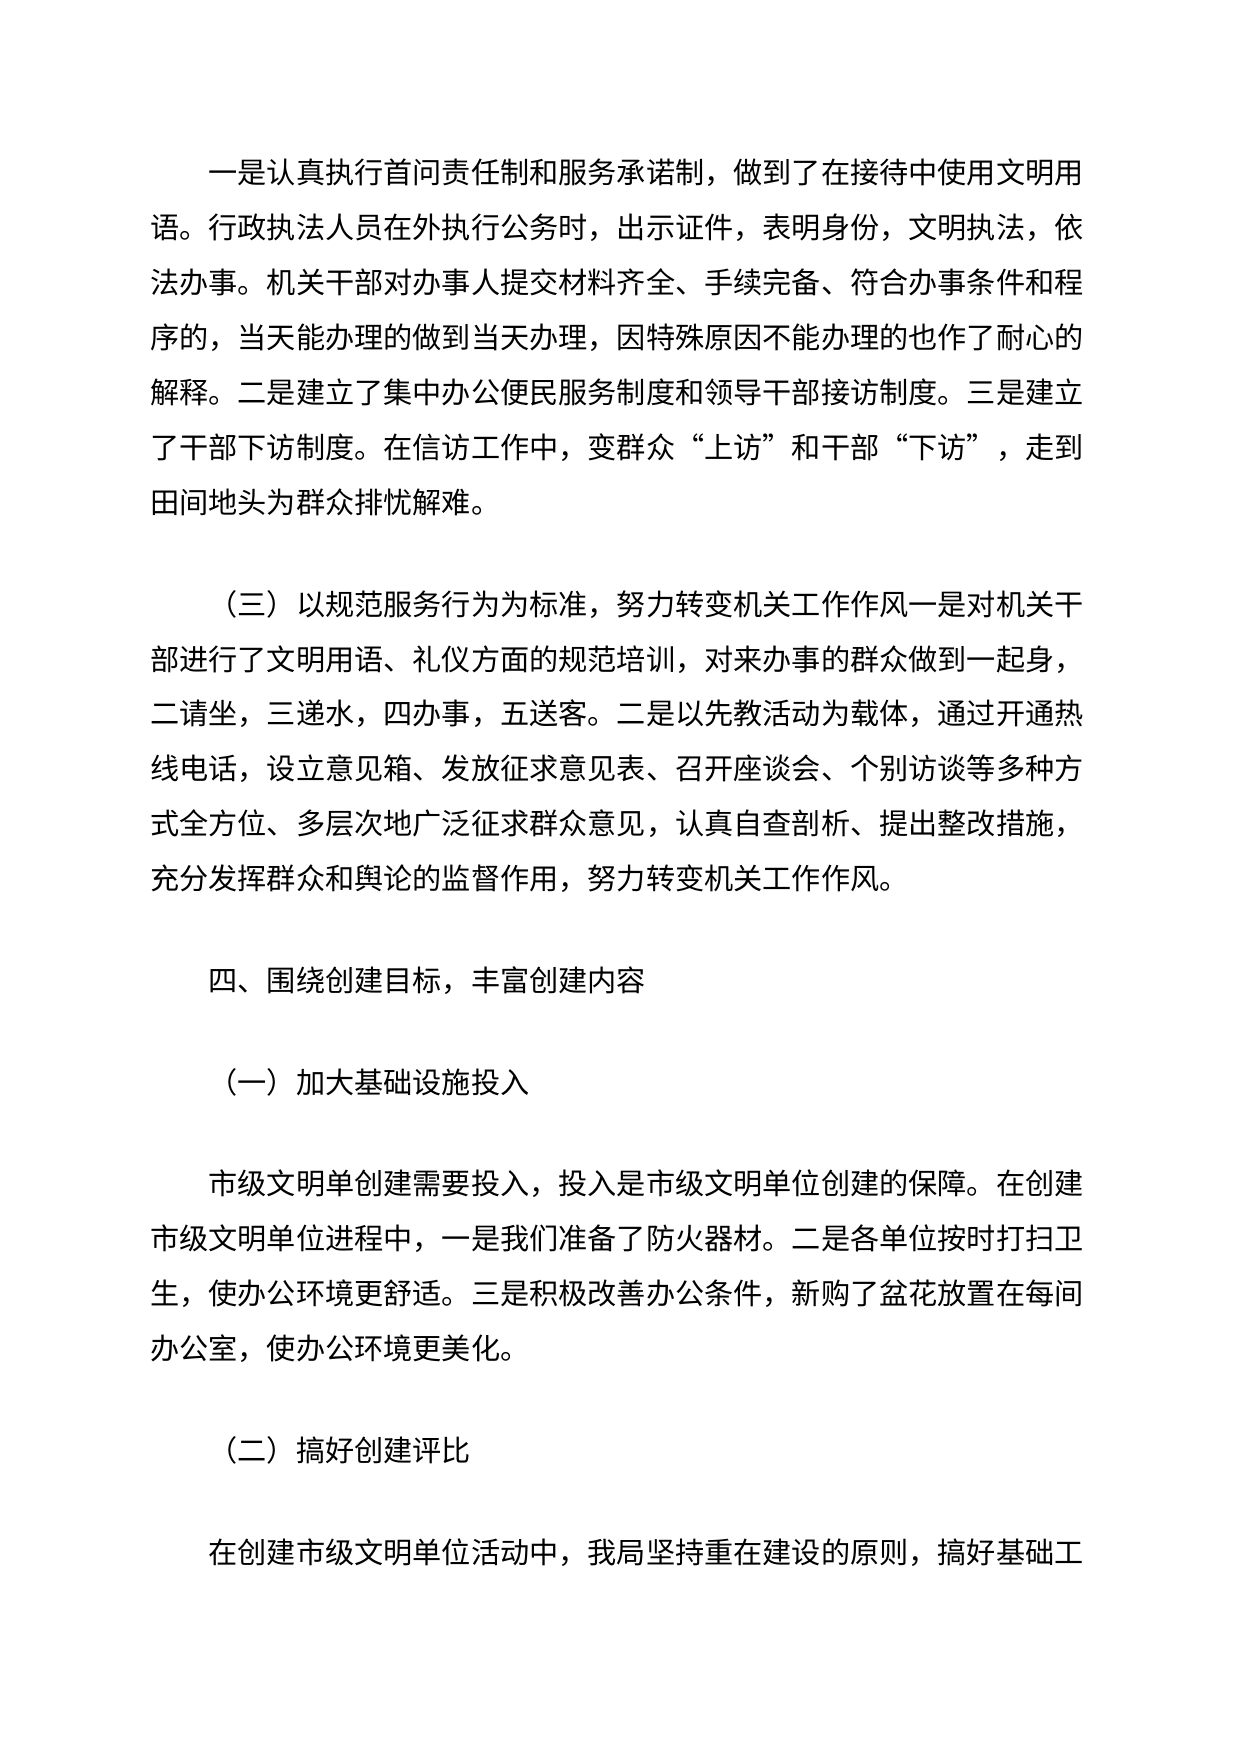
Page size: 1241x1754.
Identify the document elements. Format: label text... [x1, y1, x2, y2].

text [150, 1529, 1090, 1571]
text （一）加大基础设施投入 [150, 1059, 1090, 1101]
text （二）搞好创建评比 [150, 1427, 1090, 1470]
text 市级文明单创建需要投入，投入是市级文明单位创建的保障。在创建市级文明单位进程中，一是我们准备了防火器材。二是各单位按时打扫卫生，使办公环境更舒适。三是积极改善办公条件，新购了盆花放置在每间办公室，使办公环境更美化。 [150, 1161, 1090, 1368]
text 一是认真执行首问责任制和服务承诺制，做到了在接待中使用文明用语。行政执法人员在外执行公务时，出示证件，表明身份，文明执法，依法办事。机关干部对办事人提交材料齐全、手续完备、符合办事条件和程序的，当天能办理的做到当天办理，因特殊原因不能办理的也作了耐心的解释。二是建立了集中办公便民服务制度和领导干部接访制度。三是建立了干部下访制度。在信访工作中，变群众“上访”和干部“下访”，走到田间地头为群众排忧解难。 [150, 150, 1090, 522]
text 四、围绕创建目标，丰富创建内容 [150, 957, 1090, 1000]
text （三）以规范服务行为为标准，努力转变机关工作作风一是对机关干部进行了文明用语、礼仪方面的规范培训，对来办事的群众做到一起身，二请坐，三递水，四办事，五送客。二是以先教活动为载体，通过开通热线电话，设立意见箱、发放征求意见表、召开座谈会、个别访谈等多种方式全方位、多层次地广泛征求群众意见，认真自查剖析、提出整改措施，充分发挥群众和舆论的监督作用，努力转变机关工作作风。 [150, 581, 1090, 898]
